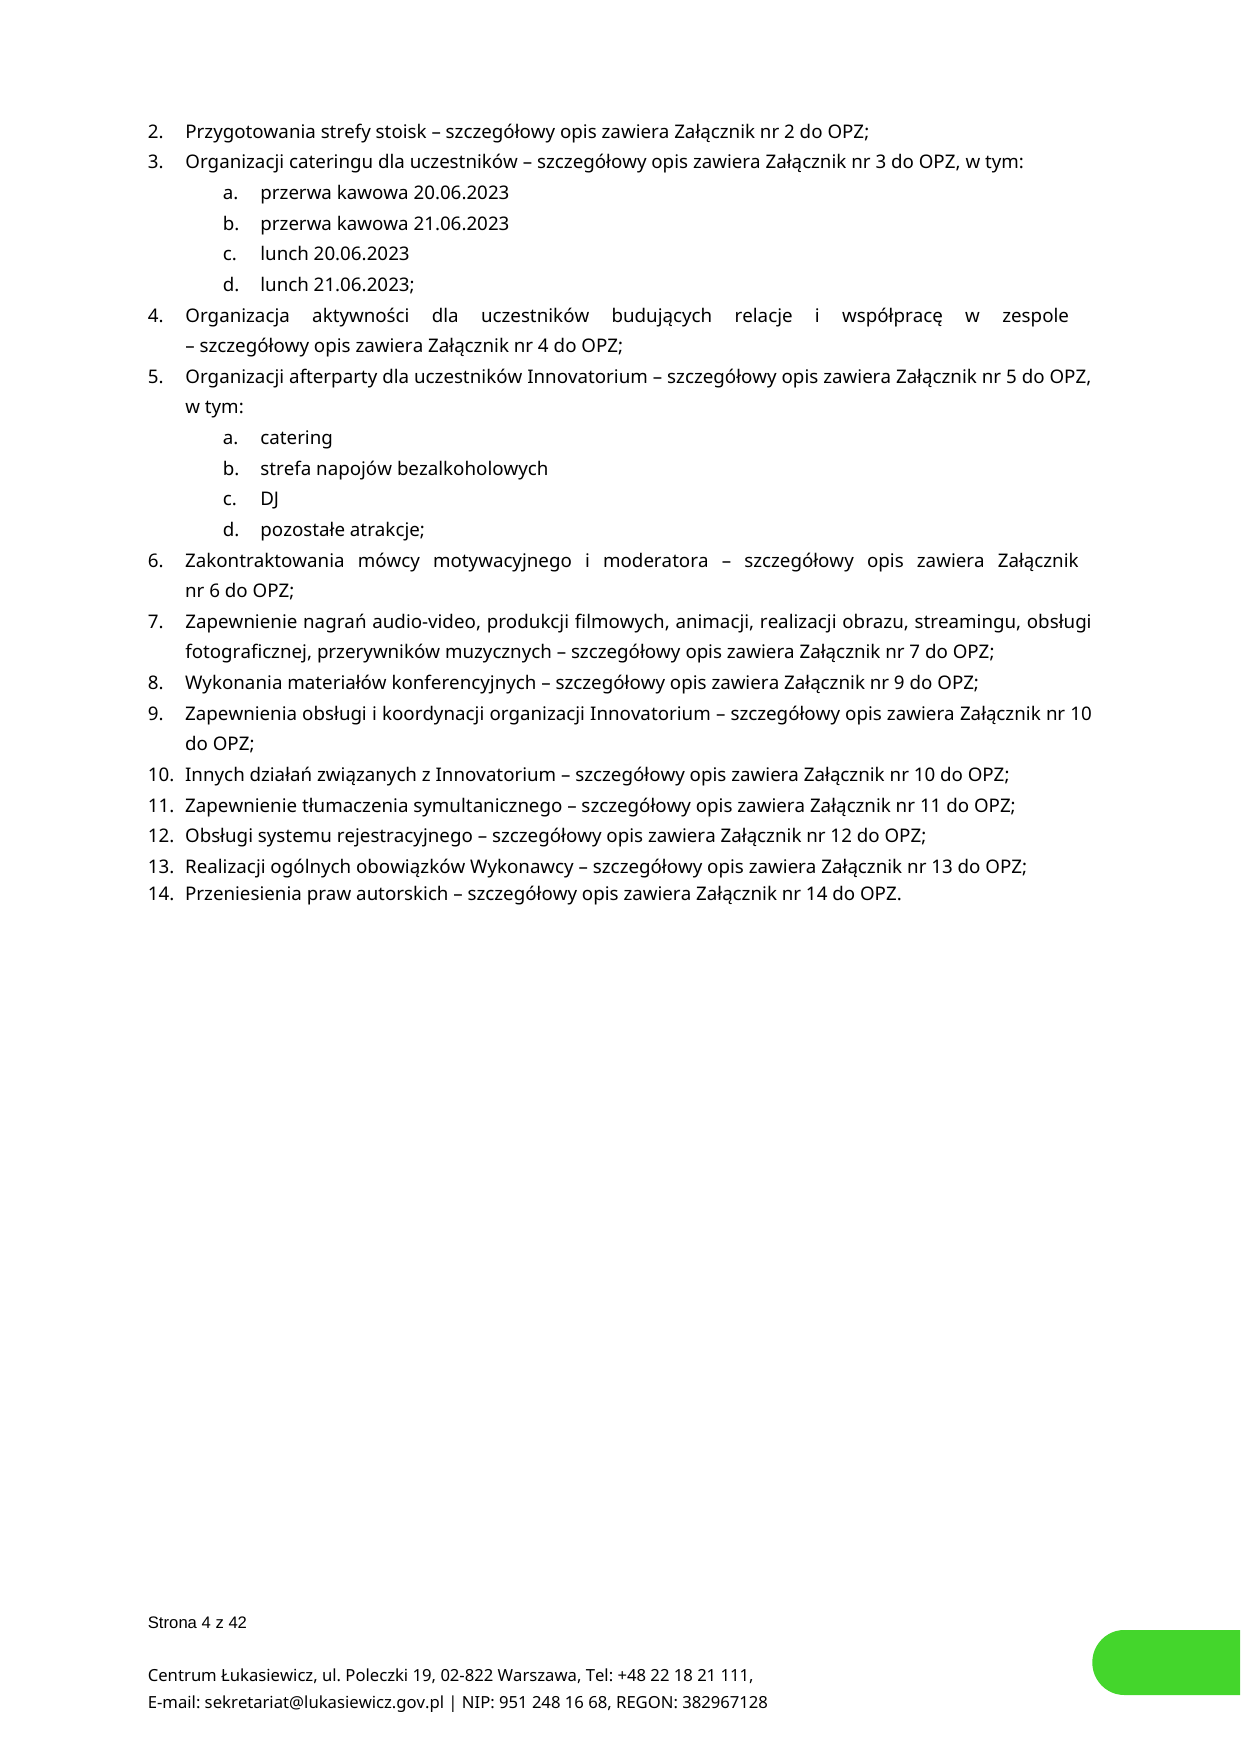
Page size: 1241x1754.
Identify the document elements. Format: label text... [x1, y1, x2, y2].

list pozostałe atrakcje; [223, 516, 1092, 542]
list Innych działań związanych z Innovatorium – szczegółowy opis zawiera Załącznik nr 10 do OPZ; [148, 761, 1092, 787]
list przerwa kawowa 21.06.2023 [223, 210, 1092, 236]
list Organizacji cateringu dla uczestników – szczegółowy opis zawiera Załącznik nr 3 do OPZ, w tym: [148, 149, 1092, 174]
list Przygotowania strefy stoisk – szczegółowy opis zawiera Załącznik nr 2 do OPZ; [148, 118, 1092, 144]
list strefa napojów bezalkoholowych [223, 455, 1092, 481]
list Organizacja aktywności dla uczestników budujących relacje i współpracę w zespole – szczegółowy opis zawiera Załącznik nr 4 do OPZ; [148, 302, 1092, 358]
list lunch 20.06.2023 [223, 241, 1092, 266]
list Zapewnienie tłumaczenia symultanicznego – szczegółowy opis zawiera Załącznik nr 11 do OPZ; [148, 792, 1092, 817]
list Zakontraktowania mówcy motywacyjnego i moderatora – szczegółowy opis zawiera Załącznik nr 6 do OPZ; [148, 547, 1092, 603]
list Przeniesienia praw autorskich – szczegółowy opis zawiera Załącznik nr 14 do OPZ. [148, 881, 1092, 906]
list catering [223, 424, 1092, 450]
list Zapewnienie nagrań audio-video, produkcji filmowych, animacji, realizacji obrazu, streamingu, obsługi fotograficznej, przerywników muzycznych – szczegółowy opis zawiera Załącznik nr 7 do OPZ; [148, 608, 1092, 664]
list Zapewnienia obsługi i koordynacji organizacji Innovatorium – szczegółowy opis zawiera Załącznik nr 10 do OPZ; [148, 700, 1092, 756]
list przerwa kawowa 20.06.2023 [223, 179, 1092, 205]
list Organizacji afterparty dla uczestników Innovatorium – szczegółowy opis zawiera Załącznik nr 5 do OPZ, w tym: [148, 363, 1092, 419]
list lunch 21.06.2023; [223, 271, 1092, 297]
list Wykonania materiałów konferencyjnych – szczegółowy opis zawiera Załącznik nr 9 do OPZ; [148, 669, 1092, 695]
list Obsługi systemu rejestracyjnego – szczegółowy opis zawiera Załącznik nr 12 do OPZ; [148, 822, 1092, 848]
list DJ [223, 486, 1092, 511]
list Realizacji ogólnych obowiązków Wykonawcy – szczegółowy opis zawiera Załącznik nr 13 do OPZ; [148, 853, 1092, 879]
